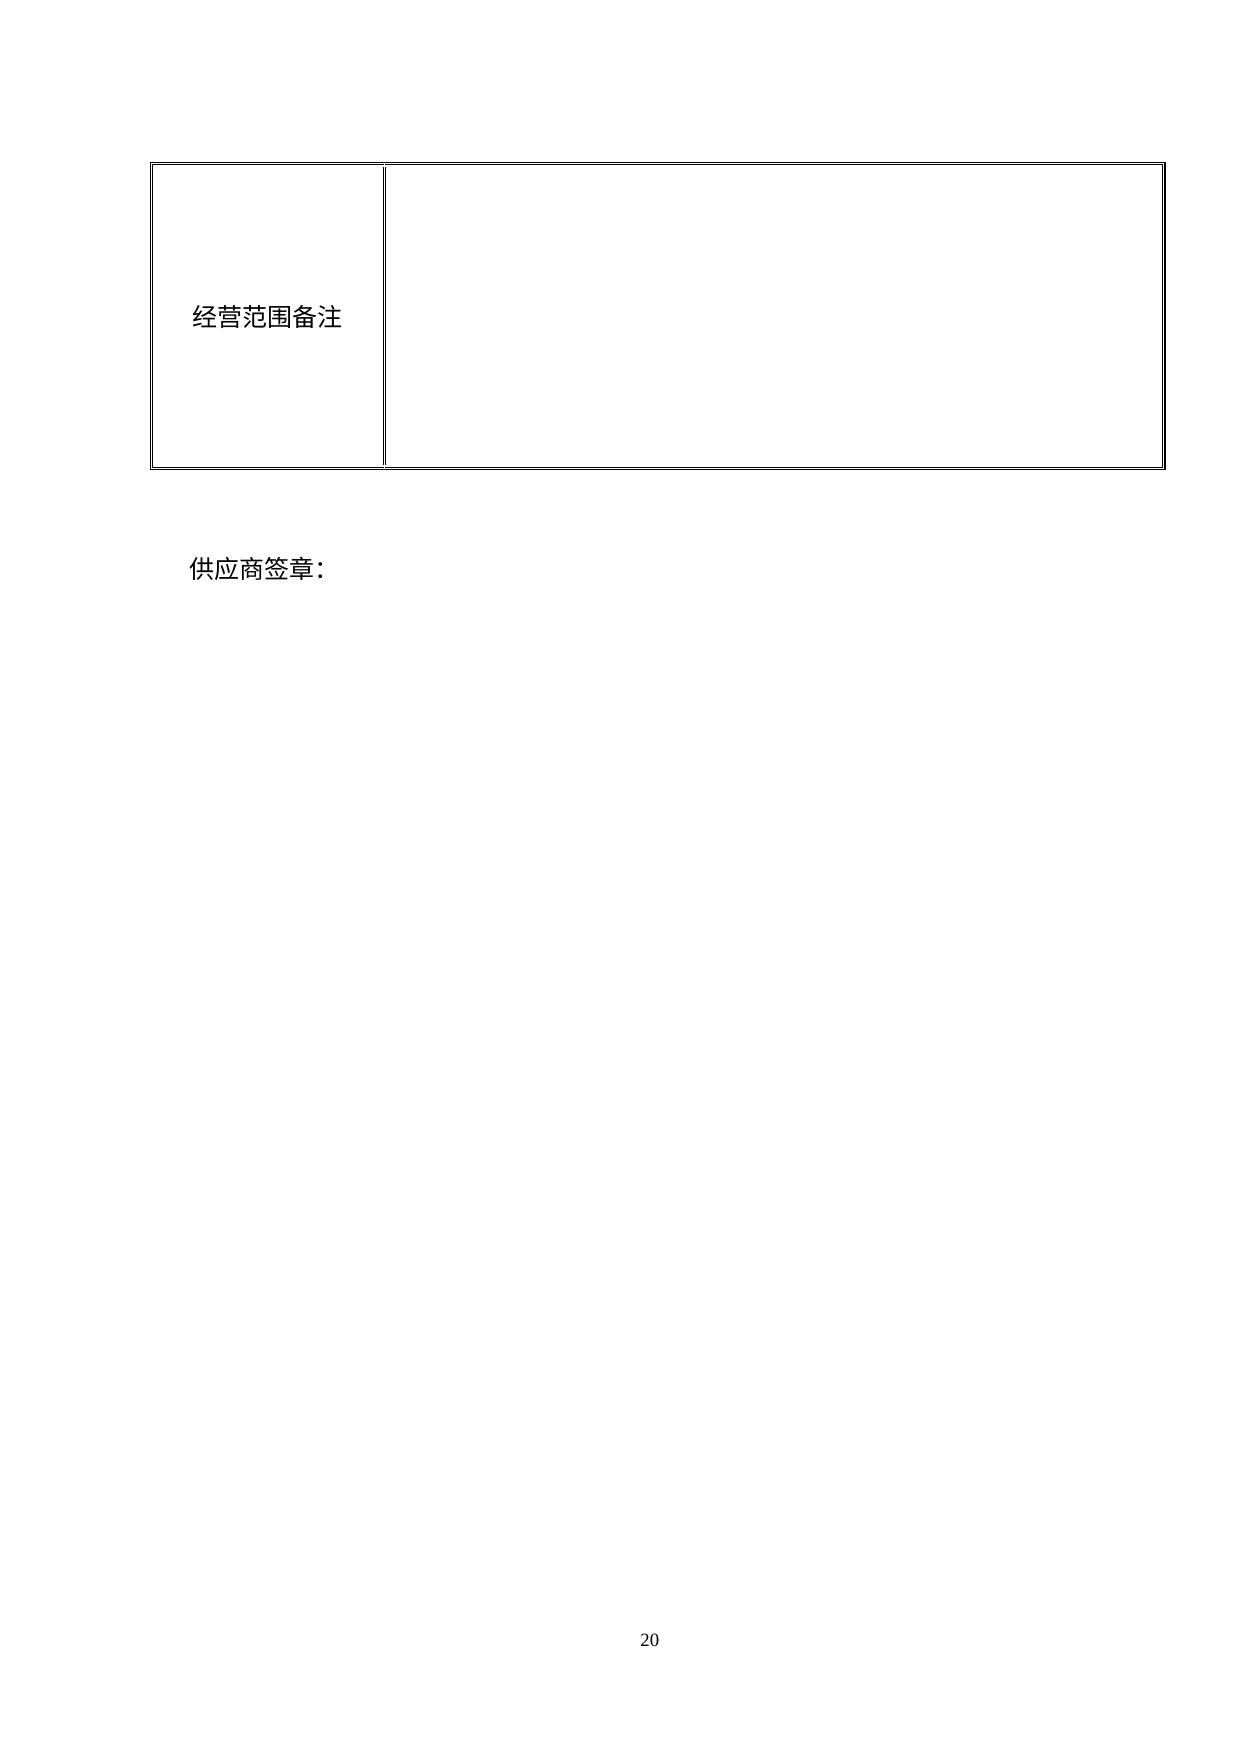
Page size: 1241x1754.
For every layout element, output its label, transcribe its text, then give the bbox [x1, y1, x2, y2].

table_cell [384, 165, 1162, 467]
table_cell 经营范围备注 [153, 165, 384, 467]
text 供应商签章： [189, 535, 1110, 600]
